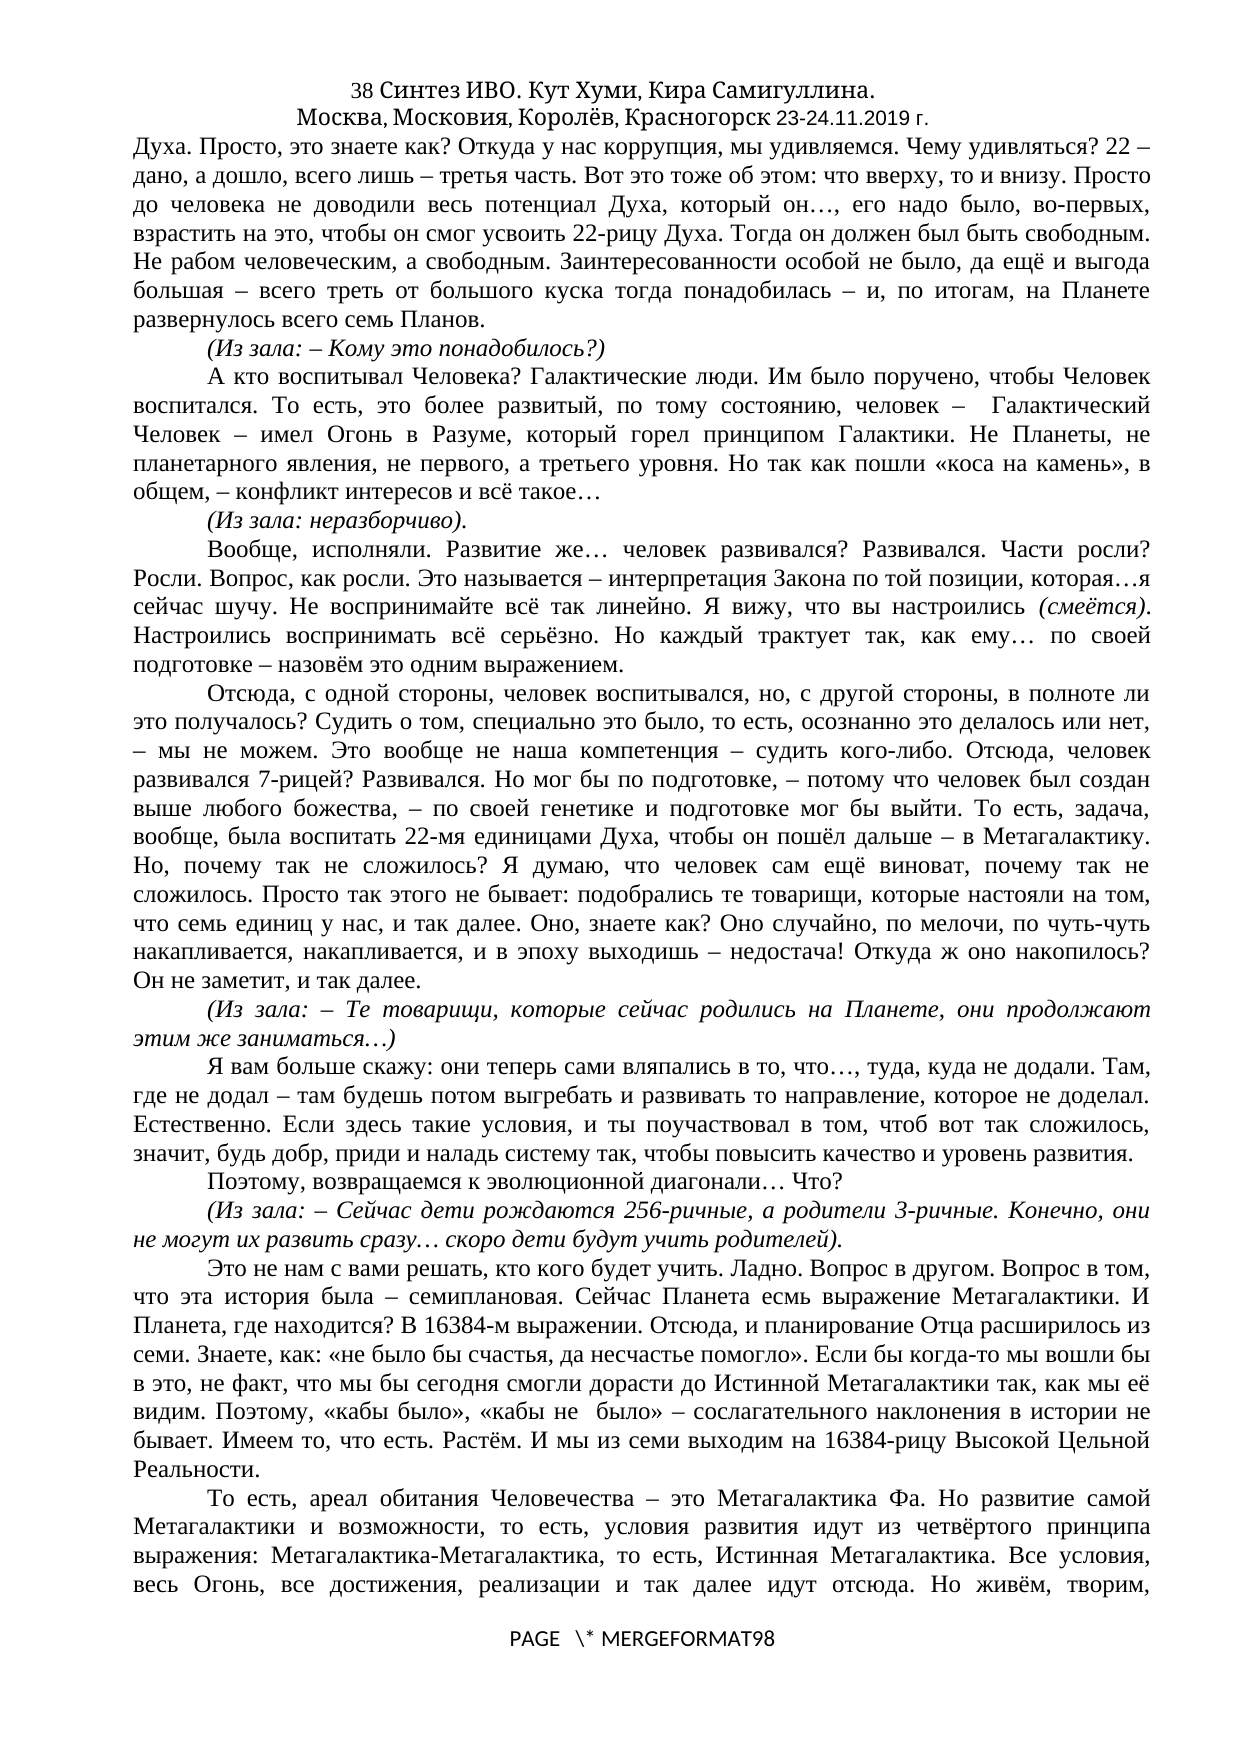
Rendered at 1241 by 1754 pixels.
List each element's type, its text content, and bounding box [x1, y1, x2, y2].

text Отсюда, с одной стороны, человек воспитывался, но, с другой стороны, в полноте ли это получалось? Судить о том, специально это было, то есть, осознанно это делалось или нет, – мы не можем. Это вообще не наша компетенция – судить кого-либо. Отсюда, человек развивался 7-рицей? Развивался. Но мог бы по подготовке, – потому что человек был создан выше любого божества, – по своей генетике и подготовке мог бы выйти. То есть, задача, вообще, была воспитать 22-мя единицами Духа, чтобы он пошёл дальше – в Метагалактику. Но, почему так не сложилось? Я думаю, что человек сам ещё виноват, почему так не сложилось. Просто так этого не бывает: подобрались те товарищи, которые настояли на том, что семь единиц у нас, и так далее. Оно, знаете как? Оно случайно, по мелочи, по чуть-чуть накапливается, накапливается, и в эпоху выходишь – недостача! Откуда ж оно накопилось? Он не заметит, и так далее. [133, 678, 1152, 994]
text Это не нам с вами решать, кто кого будет учить. Ладно. Вопрос в другом. Вопрос в том, что эта история была – семиплановая. Сейчас Планета есмь выражение Метагалактики. И Планета, где находится? В 16384-м выражении. Отсюда, и планирование Отца расширилось из семи. Знаете, как: «не было бы счастья, да несчастье помогло». Если бы когда-то мы вошли бы в это, не факт, что мы бы сегодня смогли дорасти до Истинной Метагалактики так, как мы её видим. Поэтому, «кабы было», «кабы не было» – сослагательного наклонения в истории не бывает. Имеем то, что есть. Растём. И мы из семи выходим на 16384-рицу Высокой Цельной Реальности. [133, 1253, 1152, 1483]
text (Из зала: неразборчиво). [133, 505, 1152, 534]
text А кто воспитывал Человека? Галактические люди. Им было поручено, чтобы Человек воспитался. То есть, это более развитый, по тому состоянию, человек – Галактический Человек – имел Огонь в Разуме, который горел принципом Галактики. Не Планеты, не планетарного явления, не первого, а третьего уровня. Но так как пошли «коса на камень», в общем, – конфликт интересов и всё такое… [133, 361, 1152, 505]
text Поэтому, возвращаемся к эволюционной диагонали… Что? [133, 1166, 1152, 1195]
text (Из зала: – Сейчас дети рождаются 256-ричные, а родители 3-ричные. Конечно, они не могут их развить сразу… скоро дети будут учить родителей). [133, 1195, 1152, 1253]
text Вообще, исполняли. Развитие же… человек развивался? Развивался. Части росли? Росли. Вопрос, как росли. Это называется – интерпретация Закона по той позиции, которая…я сейчас шучу. Не воспринимайте всё так линейно. Я вижу, что вы настроились (смеётся). Настроились воспринимать всё серьёзно. Но каждый трактует так, как ему… по своей подготовке – назовём это одним выражением. [133, 534, 1152, 678]
text (Из зала: – Кому это понадобилось?) [133, 333, 1152, 361]
text (Из зала: – Те товарищи, которые сейчас родились на Планете, они продолжают этим же заниматься…) [133, 994, 1152, 1051]
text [133, 131, 1152, 333]
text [133, 1483, 1152, 1598]
text Я вам больше скажу: они теперь сами вляпались в то, что…, туда, куда не додали. Там, где не додал – там будешь потом выгребать и развивать то направление, которое не доделал. Естественно. Если здесь такие условия, и ты поучаствовал в том, чтоб вот так сложилось, значит, будь добр, приди и наладь систему так, чтобы повысить качество и уровень развития. [133, 1051, 1152, 1166]
